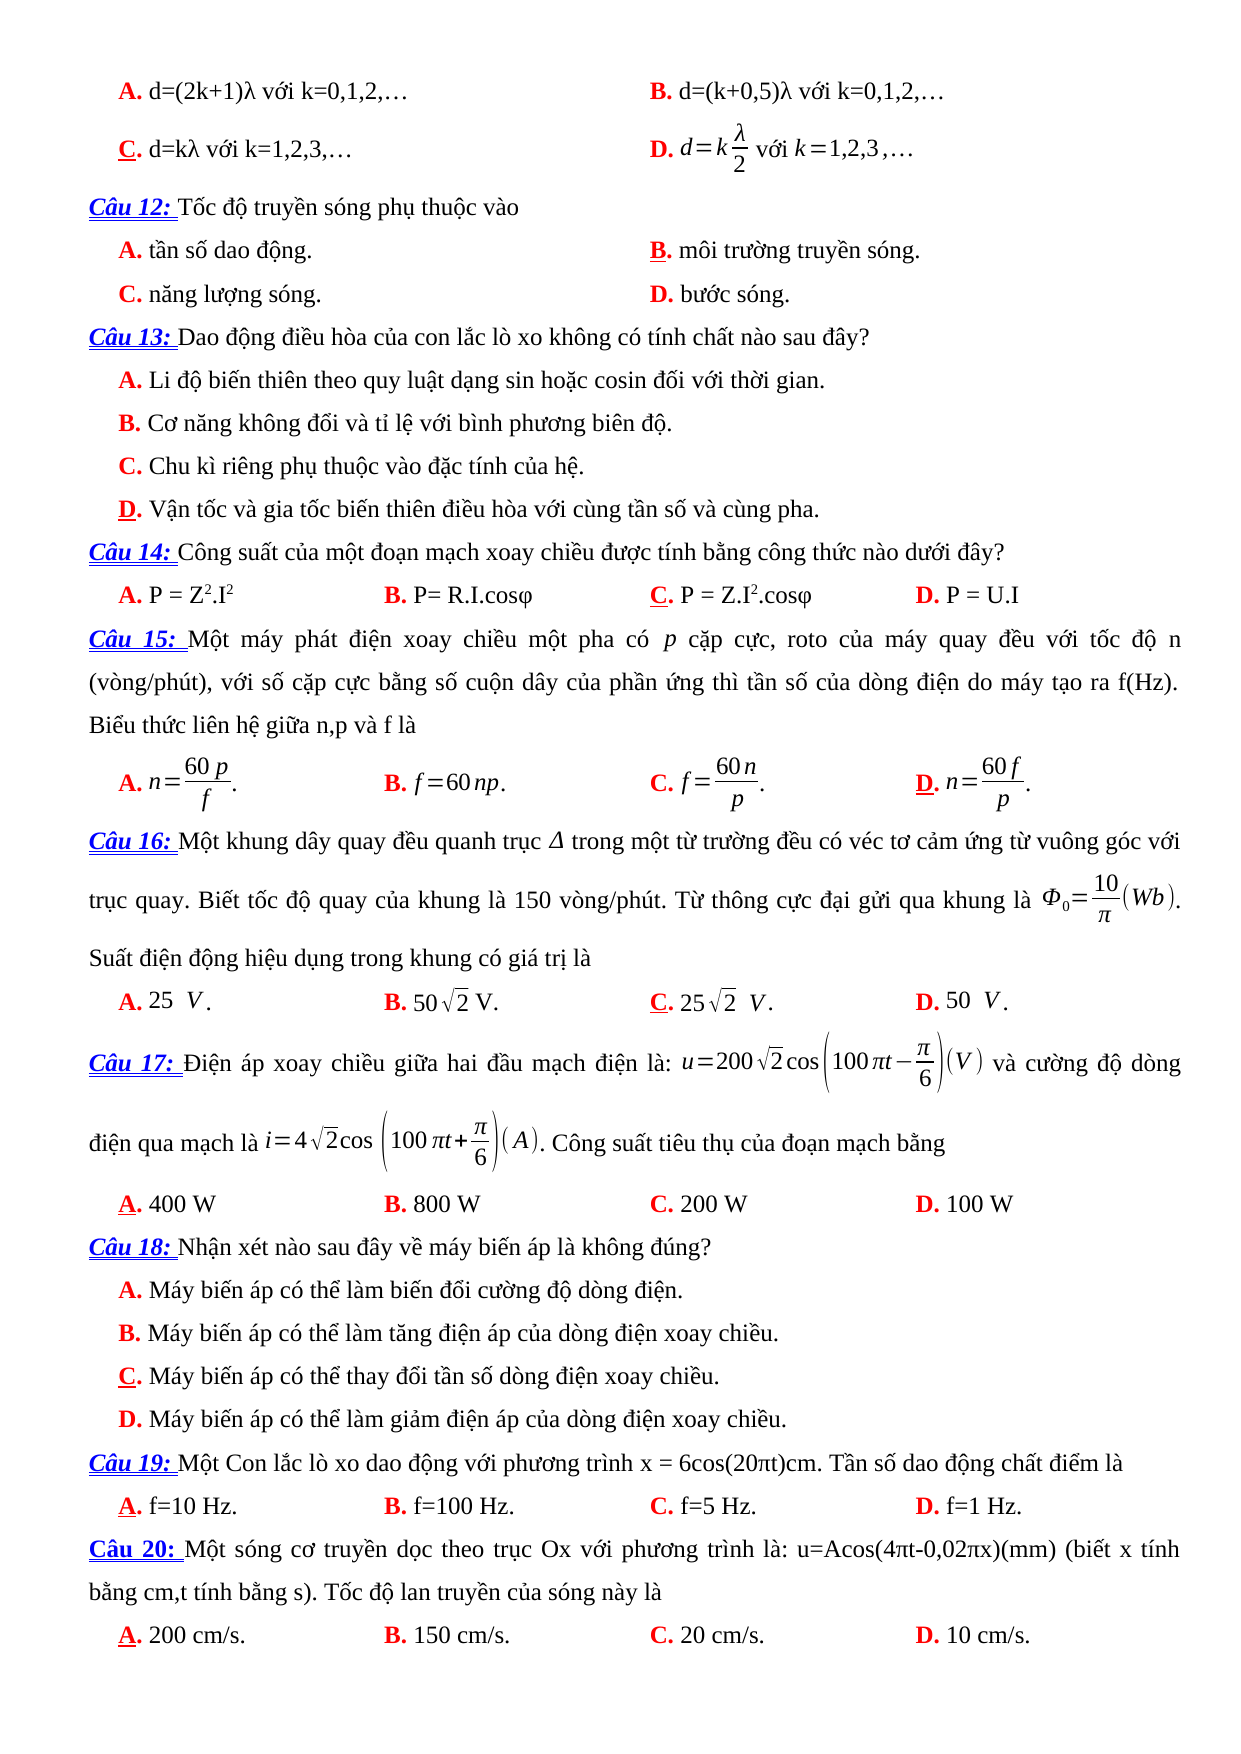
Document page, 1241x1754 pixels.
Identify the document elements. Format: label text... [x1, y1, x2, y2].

text Câu 12: Tốc độ truyền sóng phụ thuộc vào [88, 192, 1181, 221]
text Câu 17: Điện áp xoay chiều giữa hai đầu mạch điện là: và cường độ dòng điện qua mạch là . Công suất tiêu thụ của đoạn mạch bằng [88, 1030, 1181, 1174]
text A. f=10 Hz. B. f=100 Hz. C. f=5 Hz. D. f=1 Hz. [88, 1491, 1181, 1519]
text C. Chu kì riêng phụ thuộc vào đặc tính của hệ. [88, 451, 1181, 480]
text Câu 20: Một sóng cơ truyền dọc theo trục Ox với phương trình là: u=Acos(4πt-0,02πx)(mm) (biết x tính bằng cm,t tính bằng s). Tốc độ lan truyền của sóng này là [88, 1534, 1181, 1606]
text A. P = Z2.I2 B. P= R.I.cosφ C. P = Z.I2.cosφ D. P = U.I [88, 581, 1181, 609]
text A. . B. . C. . D. . [88, 753, 1181, 812]
text C. d=kλ với k=1,2,3,… D. với [88, 119, 1181, 178]
text D. Vận tốc và gia tốc biến thiên điều hòa với cùng tần số và cùng pha. [88, 494, 1181, 523]
text D. Máy biến áp có thể làm giảm điện áp của dòng điện xoay chiều. [88, 1404, 1181, 1433]
text A. d=(2k+1)λ với k=0,1,2,… B. d=(k+0,5)λ với k=0,1,2,… [88, 76, 1181, 105]
text Câu 18: Nhận xét nào sau đây về máy biến áp là không đúng? [88, 1232, 1181, 1261]
text Câu 19: Một Con lắc lò xo dao động với phương trình x = 6cos(20πt)cm. Tần số dao động chất điểm là [88, 1448, 1181, 1476]
text Câu 15: Một máy phát điện xoay chiều một pha có cặp cực, roto của máy quay đều với tốc độ n (vòng/phút), với số cặp cực bằng số cuộn dây của phần ứng thì tần số của dòng điện do máy tạo ra f(Hz). Biểu thức liên hệ giữa n,p và f là [88, 624, 1181, 739]
text A. Li độ biến thiên theo quy luật dạng sin hoặc cosin đối với thời gian. [88, 365, 1181, 394]
text Câu 13: Dao động điều hòa của con lắc lò xo không có tính chất nào sau đây? [88, 322, 1181, 351]
text A. 200 cm/s. B. 150 cm/s. C. 20 cm/s. D. 10 cm/s. [88, 1620, 1181, 1649]
text B. Cơ năng không đổi và tỉ lệ với bình phương biên độ. [88, 408, 1181, 437]
text Câu 14: Công suất của một đoạn mạch xoay chiều được tính bằng công thức nào dưới đây? [88, 537, 1181, 566]
text C. Máy biến áp có thể thay đổi tần số dòng điện xoay chiều. [88, 1361, 1181, 1390]
text Câu 16: Một khung dây quay đều quanh trục trong một từ trường đều có véc tơ cảm ứng từ vuông góc với trục quay. Biết tốc độ quay của khung là 150 vòng/phút. Từ thông cực đại gửi qua khung là . Suất điện động hiệu dụng trong khung có giá trị là [88, 826, 1181, 972]
text C. năng lượng sóng. D. bước sóng. [88, 279, 1181, 307]
text A. tần số dao động. B. môi trường truyền sóng. [88, 236, 1181, 264]
text A. 400 W B. 800 W C. 200 W D. 100 W [88, 1189, 1181, 1218]
text A. . B. V. C. . D. . [88, 986, 1181, 1016]
text B. Máy biến áp có thể làm tăng điện áp của dòng điện xoay chiều. [88, 1318, 1181, 1347]
text A. Máy biến áp có thể làm biến đổi cường độ dòng điện. [88, 1275, 1181, 1304]
